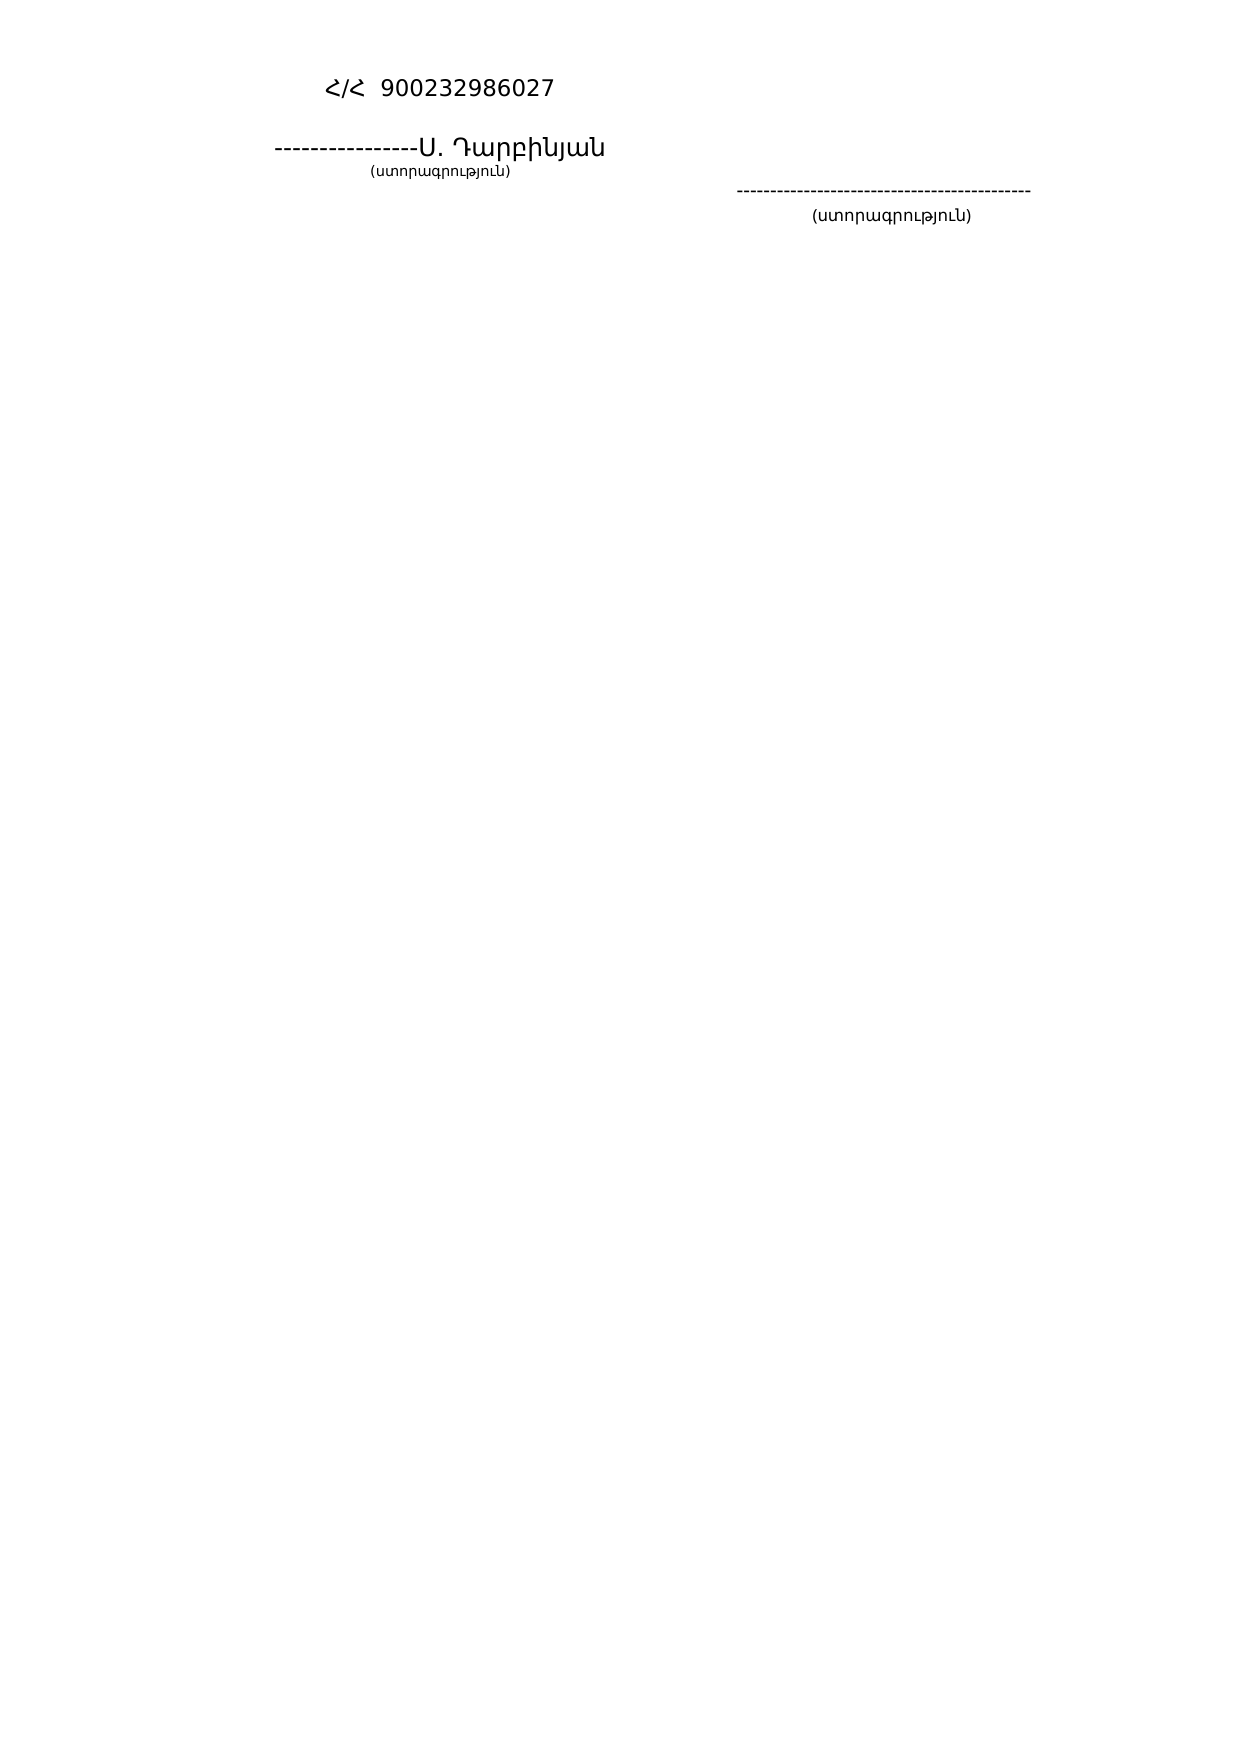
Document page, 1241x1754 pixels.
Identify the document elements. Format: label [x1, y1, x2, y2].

table_header [676, 75, 1104, 283]
table_header [204, 75, 676, 283]
